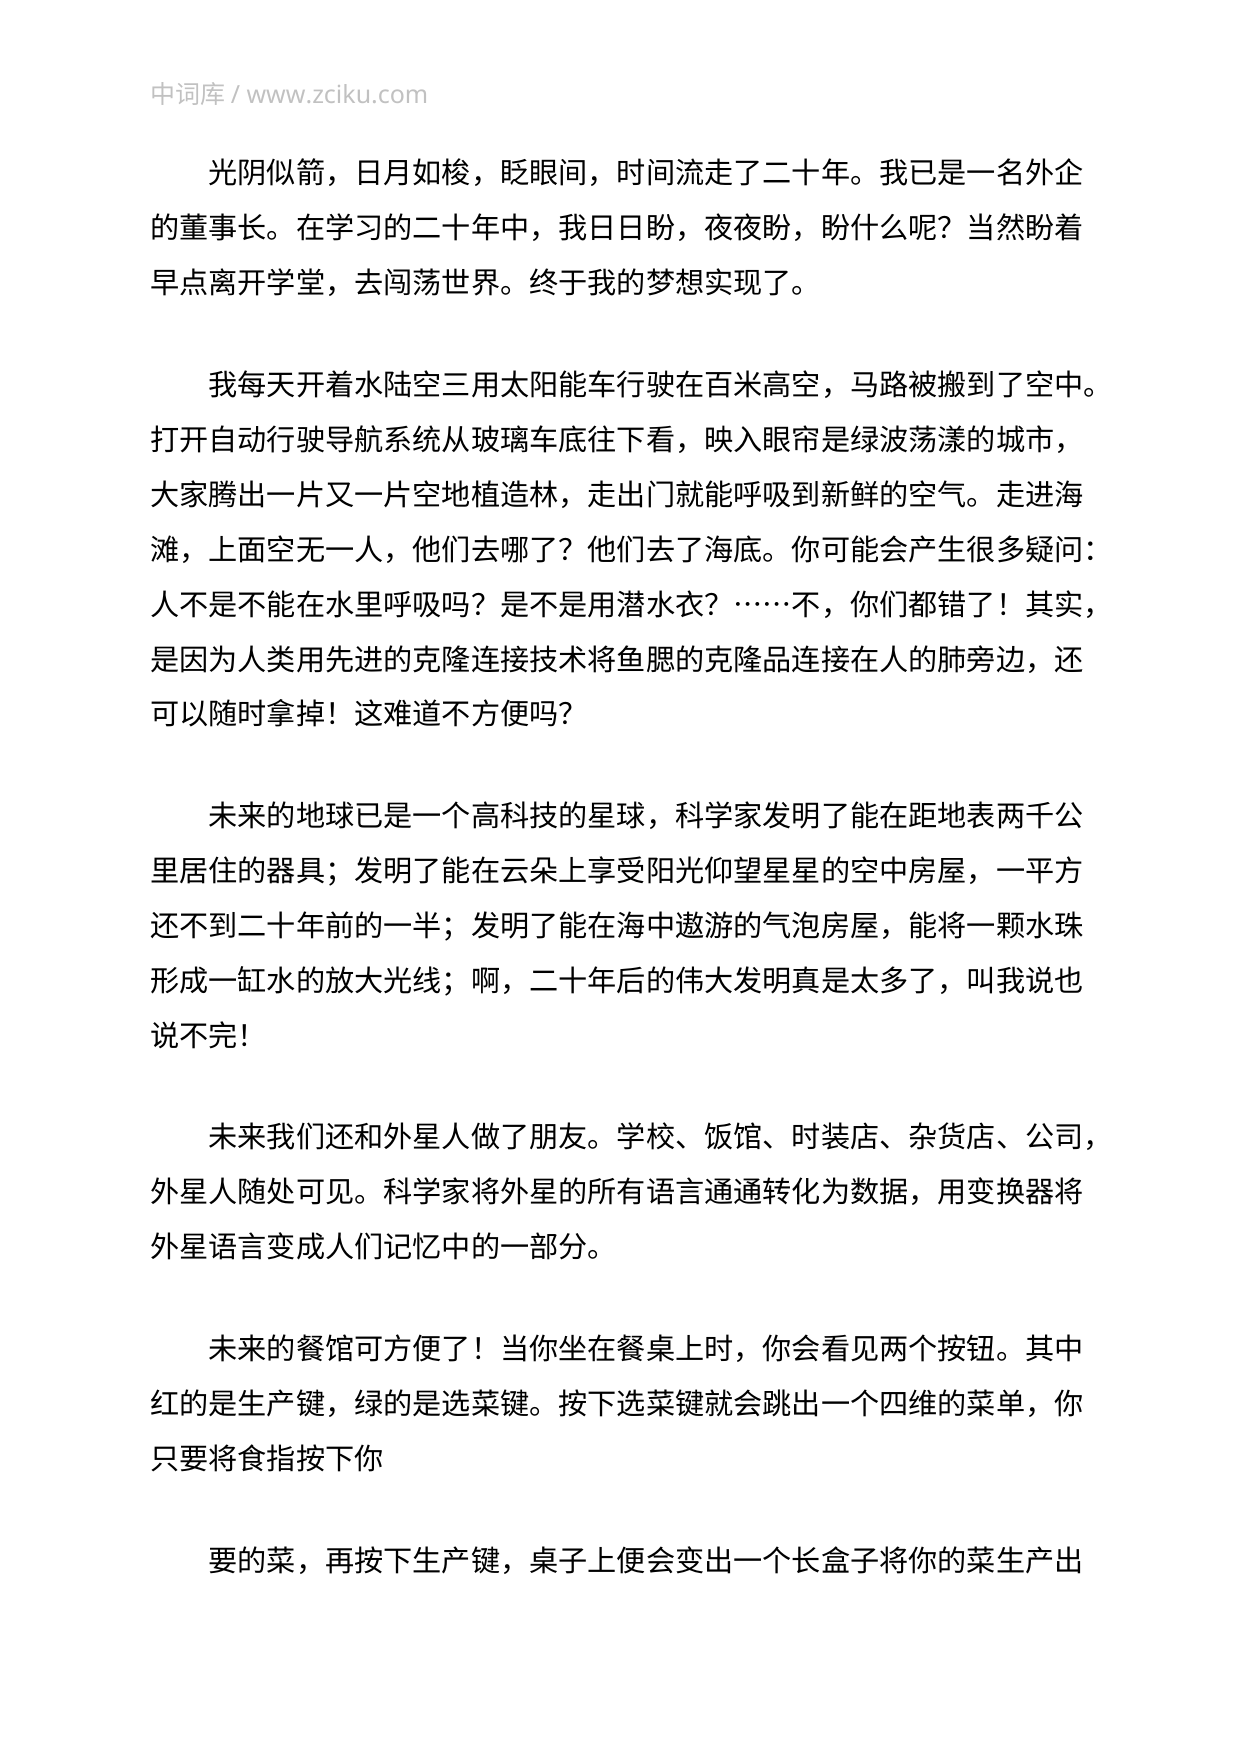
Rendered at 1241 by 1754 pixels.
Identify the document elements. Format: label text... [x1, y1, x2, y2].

text 光阴似箭，日月如梭，眨眼间，时间流走了二十年。我已是一名外企的董事长。在学习的二十年中，我日日盼，夜夜盼，盼什么呢？当然盼着早点离开学堂，去闯荡世界。终于我的梦想实现了。 [150, 150, 1090, 302]
text 未来的餐馆可方便了！当你坐在餐桌上时，你会看见两个按钮。其中红的是生产键，绿的是选菜键。按下选菜键就会跳出一个四维的菜单，你只要将食指按下你 [150, 1326, 1090, 1478]
text 未来我们还和外星人做了朋友。学校、饭馆、时装店、杂货店、公司，外星人随处可见。科学家将外星的所有语言通通转化为数据，用变换器将外星语言变成人们记忆中的一部分。 [150, 1114, 1090, 1266]
text 我每天开着水陆空三用太阳能车行驶在百米高空，马路被搬到了空中。打开自动行驶导航系统从玻璃车底往下看，映入眼帘是绿波荡漾的城市，大家腾出一片又一片空地植造林，走出门就能呼吸到新鲜的空气。走进海滩，上面空无一人，他们去哪了？他们去了海底。你可能会产生很多疑问：人不是不能在水里呼吸吗？是不是用潜水衣？……不，你们都错了！其实，是因为人类用先进的克隆连接技术将鱼腮的克隆品连接在人的肺旁边，还可以随时拿掉！这难道不方便吗？ [150, 362, 1090, 733]
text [150, 1537, 1090, 1579]
text 未来的地球已是一个高科技的星球，科学家发明了能在距地表两千公里居住的器具；发明了能在云朵上享受阳光仰望星星的空中房屋，一平方还不到二十年前的一半；发明了能在海中遨游的气泡房屋，能将一颗水珠形成一缸水的放大光线；啊，二十年后的伟大发明真是太多了，叫我说也说不完！ [150, 793, 1090, 1054]
